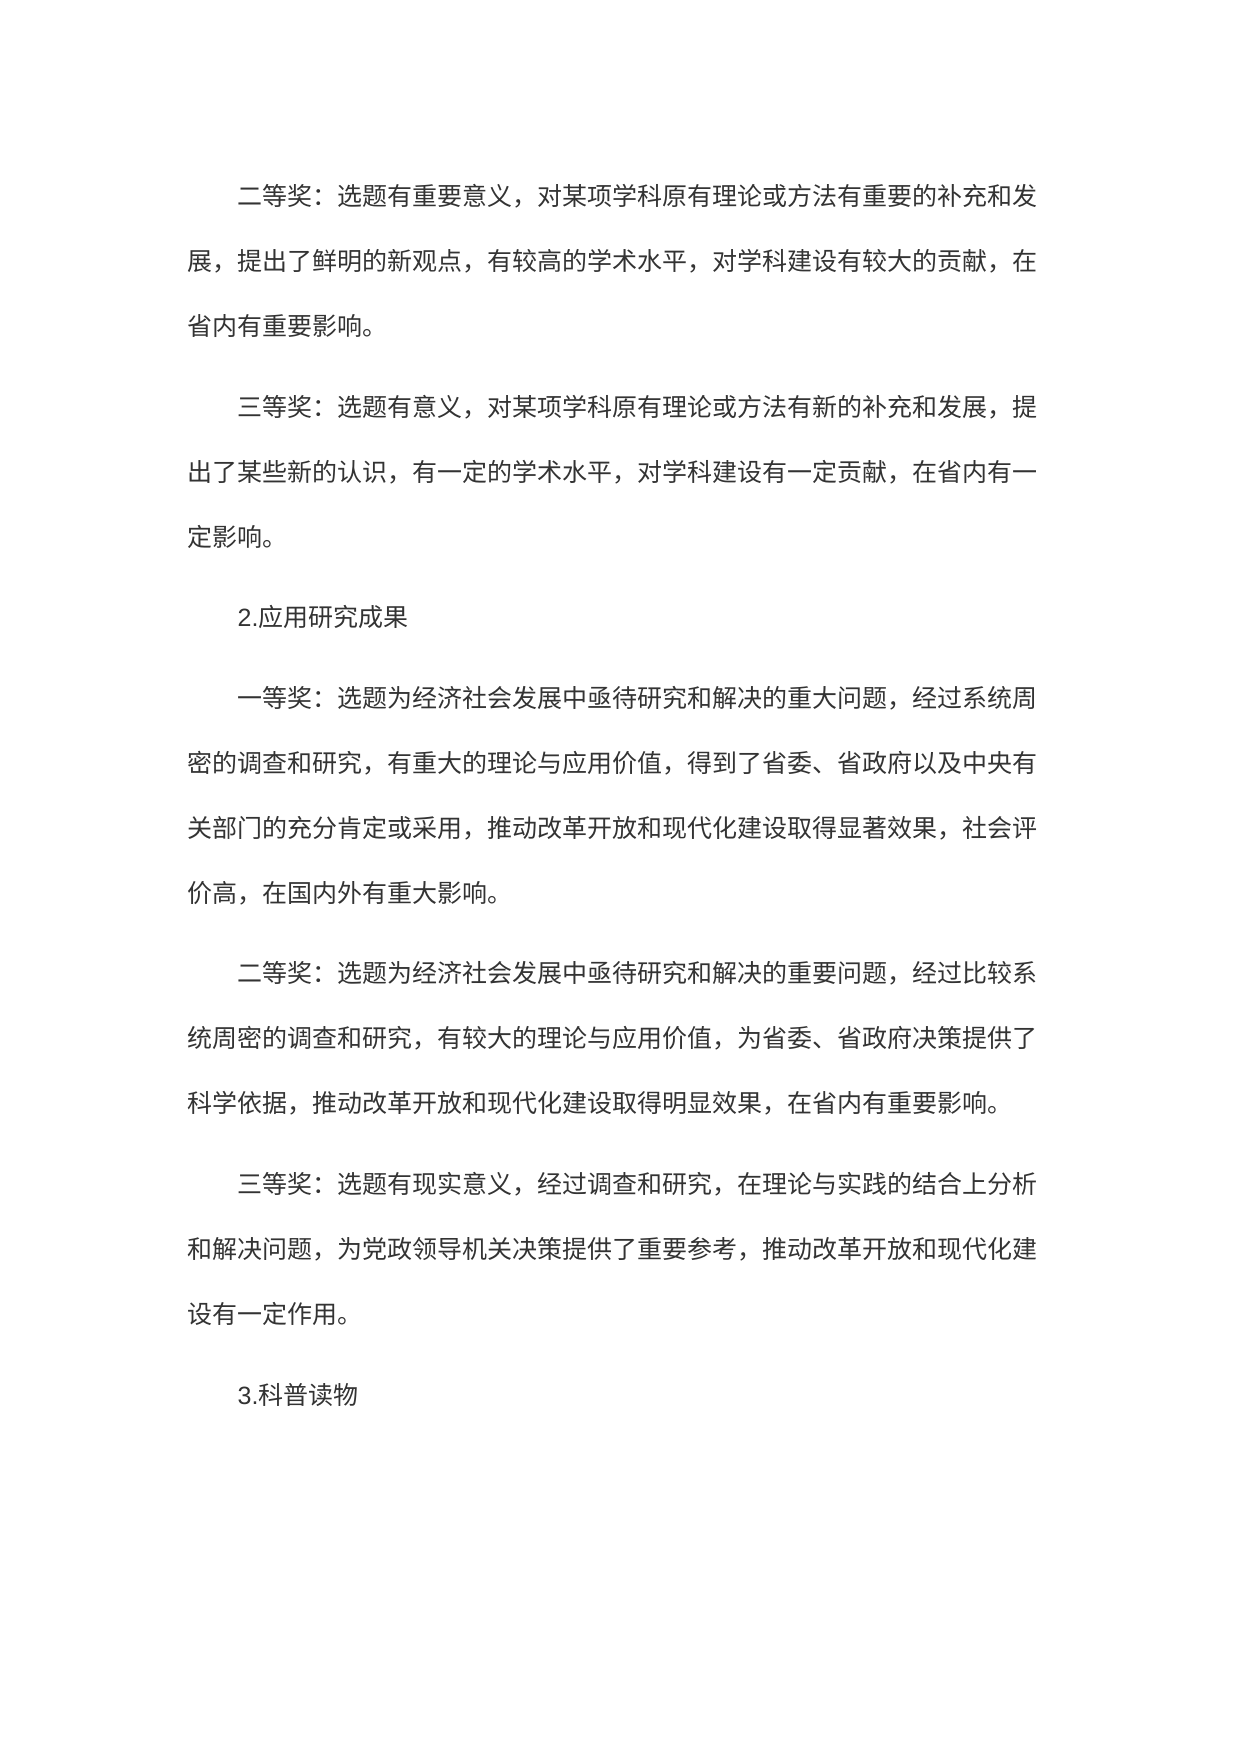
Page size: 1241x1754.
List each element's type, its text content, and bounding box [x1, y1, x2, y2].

text 三等奖：选题有意义，对某项学科原有理论或方法有新的补充和发展，提出了某些新的认识，有一定的学术水平，对学科建设有一定贡献，在省内有一定影响。 [187, 373, 1053, 568]
text 2.应用研究成果 [187, 583, 1053, 648]
text 3.科普读物 [187, 1361, 1053, 1426]
text 一等奖：选题为经济社会发展中亟待研究和解决的重大问题，经过系统周密的调查和研究，有重大的理论与应用价值，得到了省委、省政府以及中央有关部门的充分肯定或采用，推动改革开放和现代化建设取得显著效果，社会评价高，在国内外有重大影响。 [187, 664, 1053, 924]
text 二等奖：选题为经济社会发展中亟待研究和解决的重要问题，经过比较系统周密的调查和研究，有较大的理论与应用价值，为省委、省政府决策提供了科学依据，推动改革开放和现代化建设取得明显效果，在省内有重要影响。 [187, 939, 1053, 1134]
text 二等奖：选题有重要意义，对某项学科原有理论或方法有重要的补充和发展，提出了鲜明的新观点，有较高的学术水平，对学科建设有较大的贡献，在省内有重要影响。 [187, 162, 1053, 357]
text 三等奖：选题有现实意义，经过调查和研究，在理论与实践的结合上分析和解决问题，为党政领导机关决策提供了重要参考，推动改革开放和现代化建设有一定作用。 [187, 1150, 1053, 1345]
